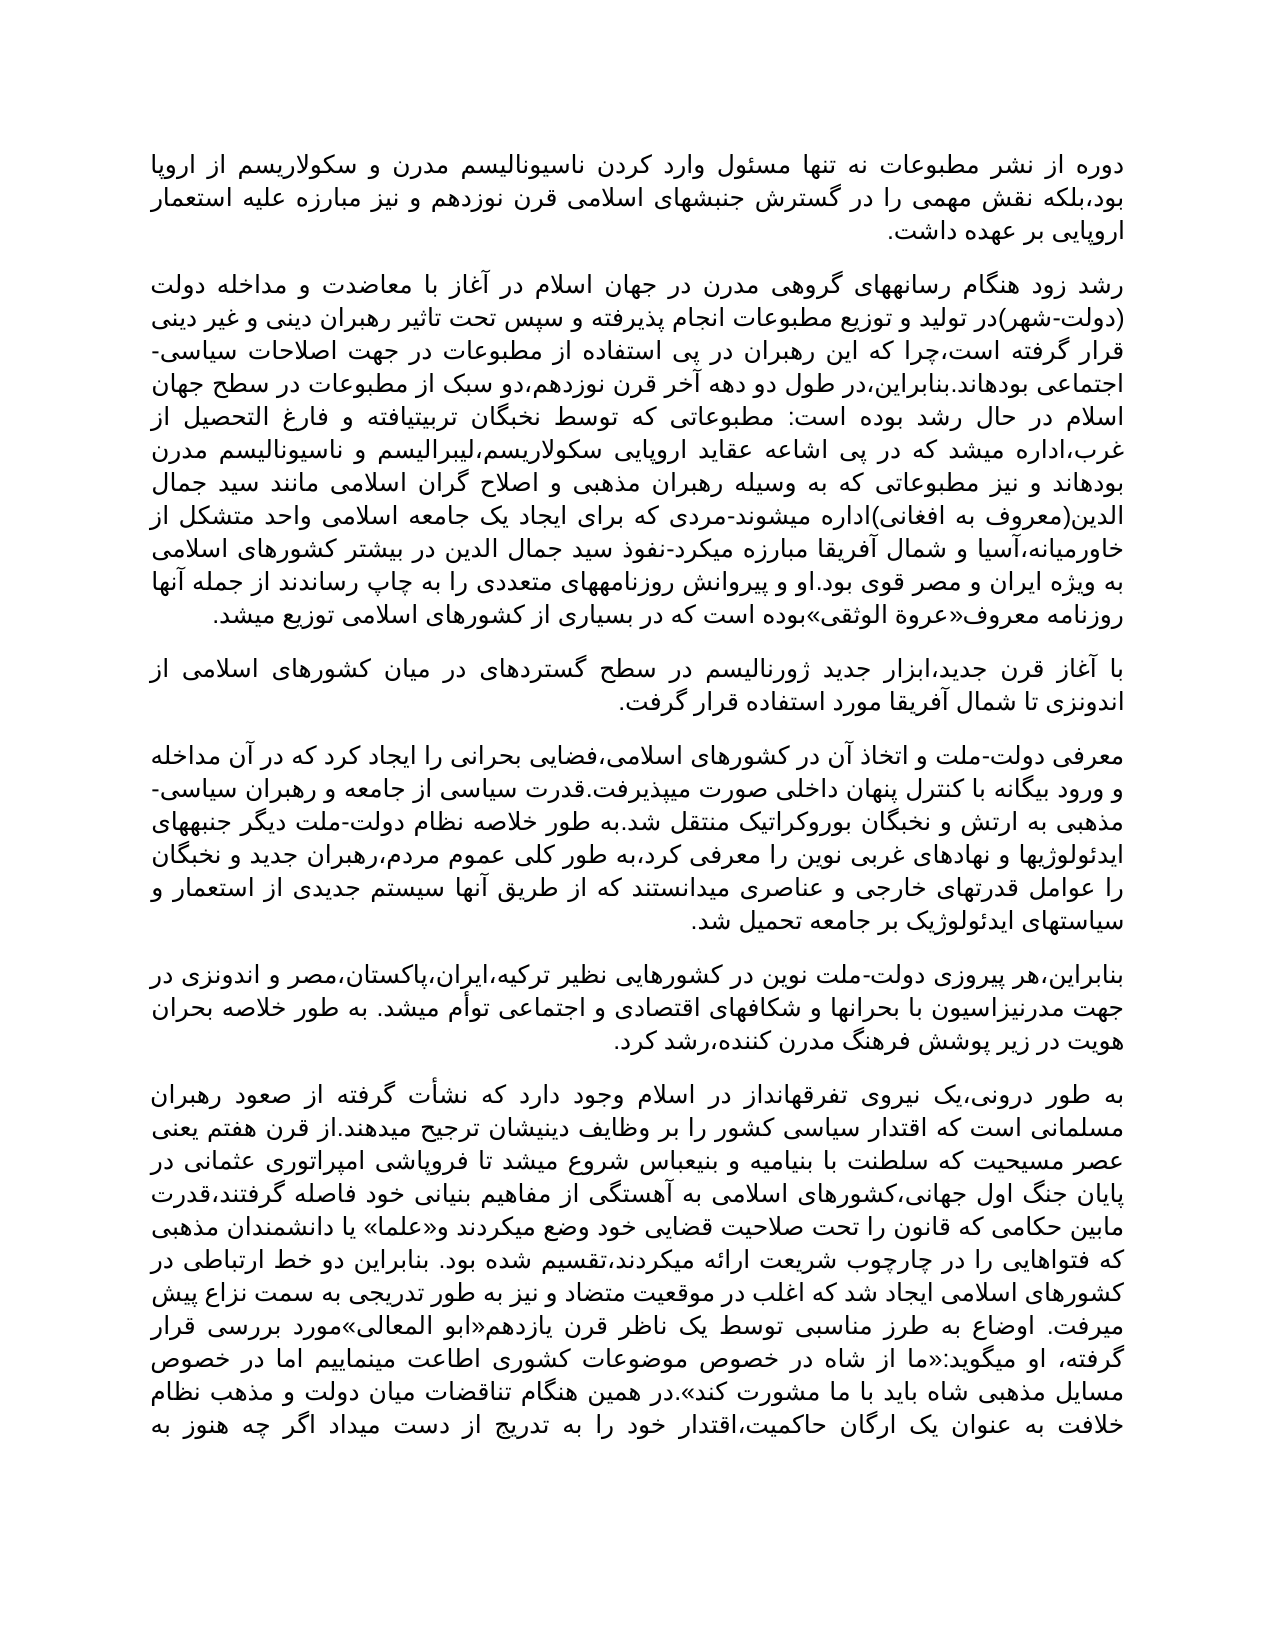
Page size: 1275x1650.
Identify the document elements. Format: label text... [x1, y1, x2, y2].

text بنابراین،هر پیروزی دولت-ملت نوین در کشورهایی نظیر ترکیه،ایران،پاکستان،مصر و اندونزی در جهت مدرنیزاسیون با بحران‏ها و شکاف‏های اقتصادی و اجتماعی توأم می‏شد. به طور خلاصه بحران هویت در زیر پوشش‏ فرهنگ مدرن کننده،رشد کرد. [150, 960, 1125, 1054]
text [150, 150, 1125, 245]
text با آغاز قرن جدید،ابزار جدید ژورنالیسم در سطح گسترده‏ای در میان کشورهای اسلامی از اندونزی تا شمال آفریقا مورد استفاده قرار گرفت. [150, 654, 1125, 716]
text معرفی دولت-ملت و اتخاذ آن در کشورهای‏ اسلامی،فضایی بحرانی را ایجاد کرد که در آن‏ مداخله و ورود بیگانه با کنترل پنهان داخلی‏ صورت می‏پذیرفت.قدرت سیاسی از جامعه و رهبران سیاسی-مذهبی به ارتش و نخبگان‏ بوروکراتیک منتقل شد.به طور خلاصه نظام‏ دولت-ملت دیگر جنبه‏های ایدئولوژی‏ها و نهادهای غربی نوین را معرفی کرد،به طور کلی‏ عموم مردم،رهبران جدید و نخبگان را عوامل‏ قدرت‏های خارجی و عناصری می‏دانستند که از طریق آنها سیستم جدیدی از استعمار و سیاست‏های ایدئولوژیک بر جامعه تحمیل شد. [150, 741, 1125, 935]
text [150, 1080, 1125, 1439]
text رشد زود هنگام رسانه‏های گروهی مدرن در جهان اسلام در آغاز با معاضدت و مداخله دولت‏ (دولت-شهر)در تولید و توزیع مطبوعات انجام‏ پذیرفته و سپس تحت تاثیر رهبران دینی و غیر دینی قرار گرفته است،چرا که این رهبران در پی استفاده از مطبوعات در جهت اصلاحات‏ سیاسی-اجتماعی بوده‏اند.بنابراین،در طول‏ دو دهه آخر قرن نوزدهم،دو سبک از مطبوعات‏ در سطح جهان اسلام در حال رشد بوده است: مطبوعاتی که توسط نخبگان تربیت‏یافته و فارغ التحصیل از غرب،اداره می‏شد که در پی‏ اشاعه عقاید اروپایی سکولاریسم،لیبرالیسم و ناسیونالیسم مدرن بوده‏اند و نیز مطبوعاتی که به‏ وسیله رهبران مذهبی و اصلاح گران اسلامی‏ مانند سید جمال الدین(معروف به افغانی)اداره‏ می‏شوند-مردی که برای ایجاد یک جامعه‏ اسلامی واحد متشکل از خاورمیانه،آسیا و شمال آفریقا مبارزه می‏کرد-نفوذ سید جمال الدین در بیشتر کشورهای اسلامی به‏ ویژه ایران و مصر قوی بود.او و پیروانش‏ روزنامه‏های متعددی را به چاپ رساندند از جمله‏ آنها روزنامه معروف«عروة الوثقی»بوده است که‏ در بسیاری از کشورهای اسلامی توزیع می‏شد. [150, 270, 1125, 629]
